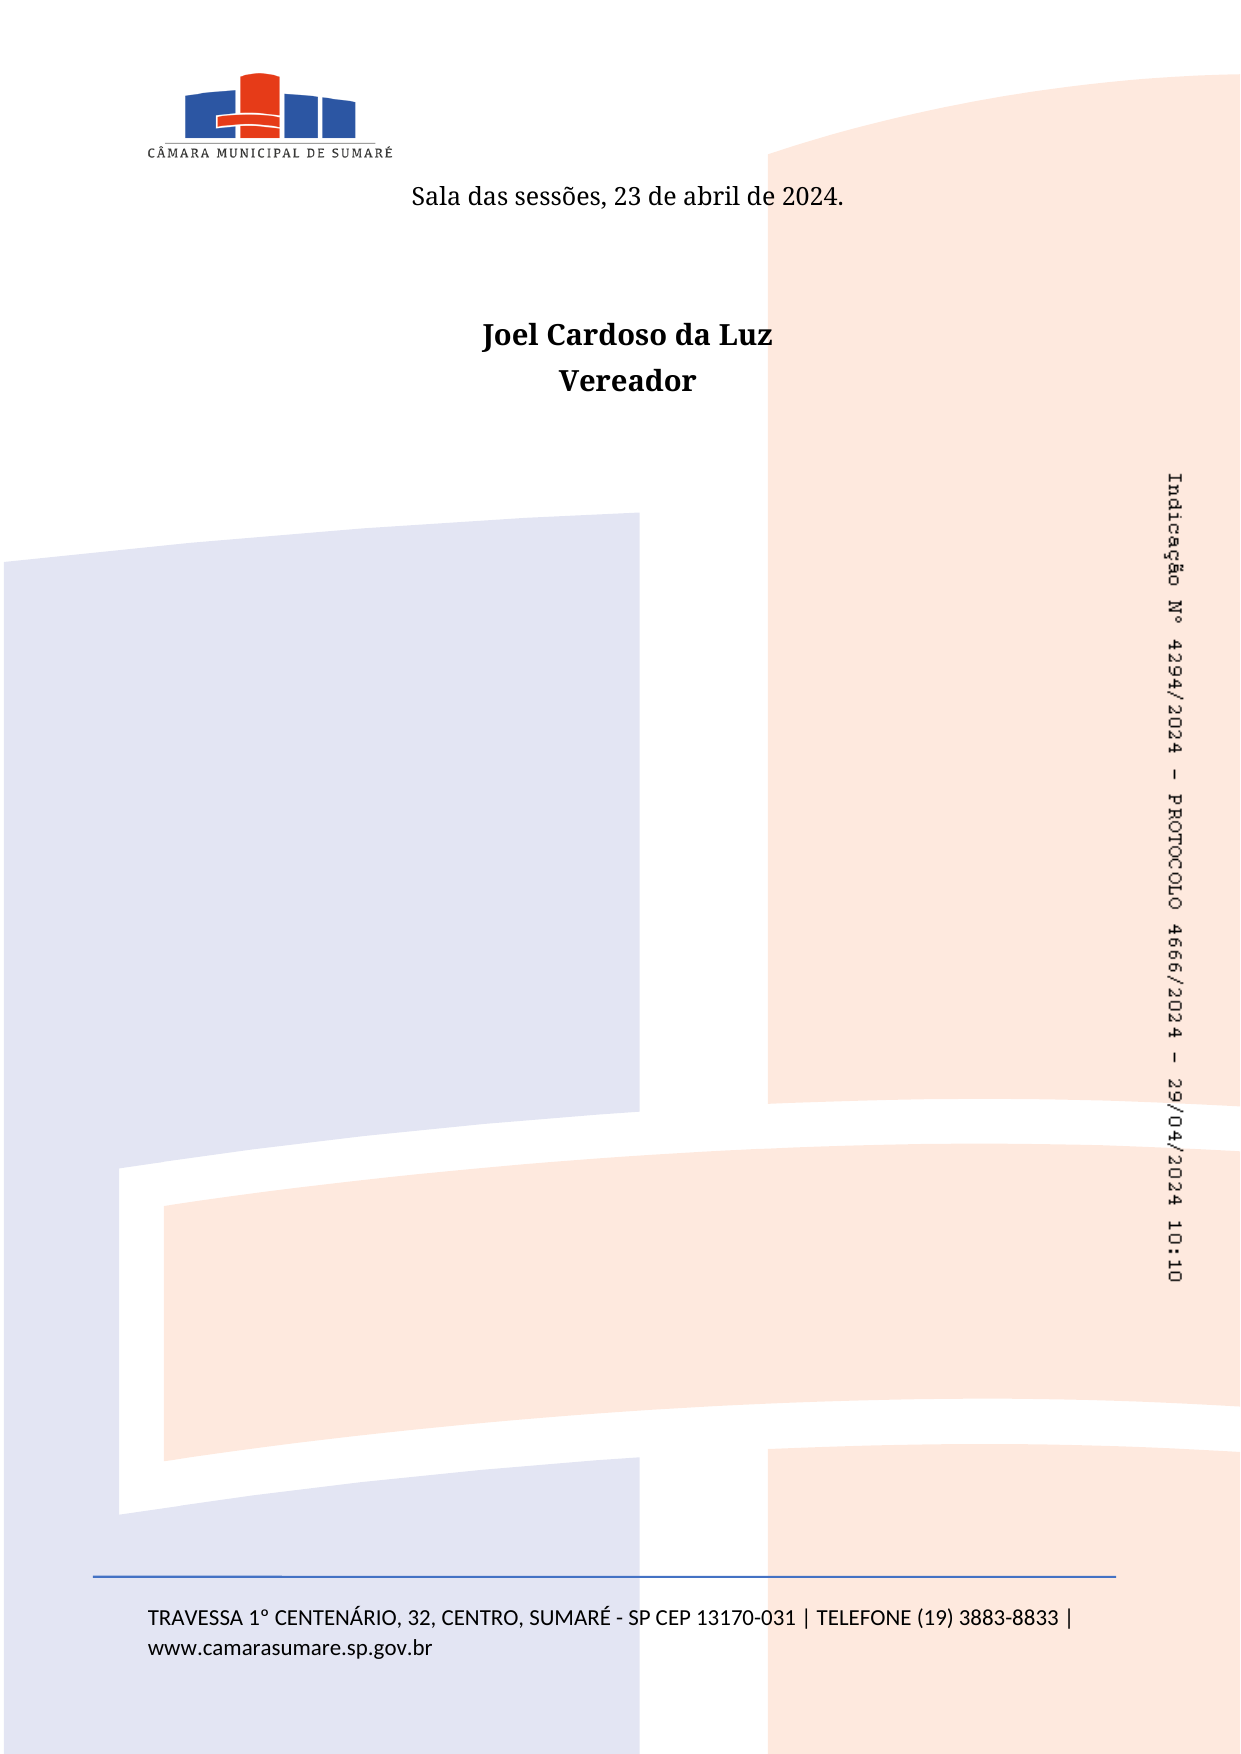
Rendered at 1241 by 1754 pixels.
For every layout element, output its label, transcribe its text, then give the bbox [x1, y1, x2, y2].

picture [1142, 468, 1205, 1286]
text Joel Cardoso da Luz [148, 314, 1107, 354]
text Sala das sessões, 23 de abril de 2024. [148, 179, 1107, 213]
text Vereador [148, 360, 1107, 399]
picture [147, 73, 394, 160]
